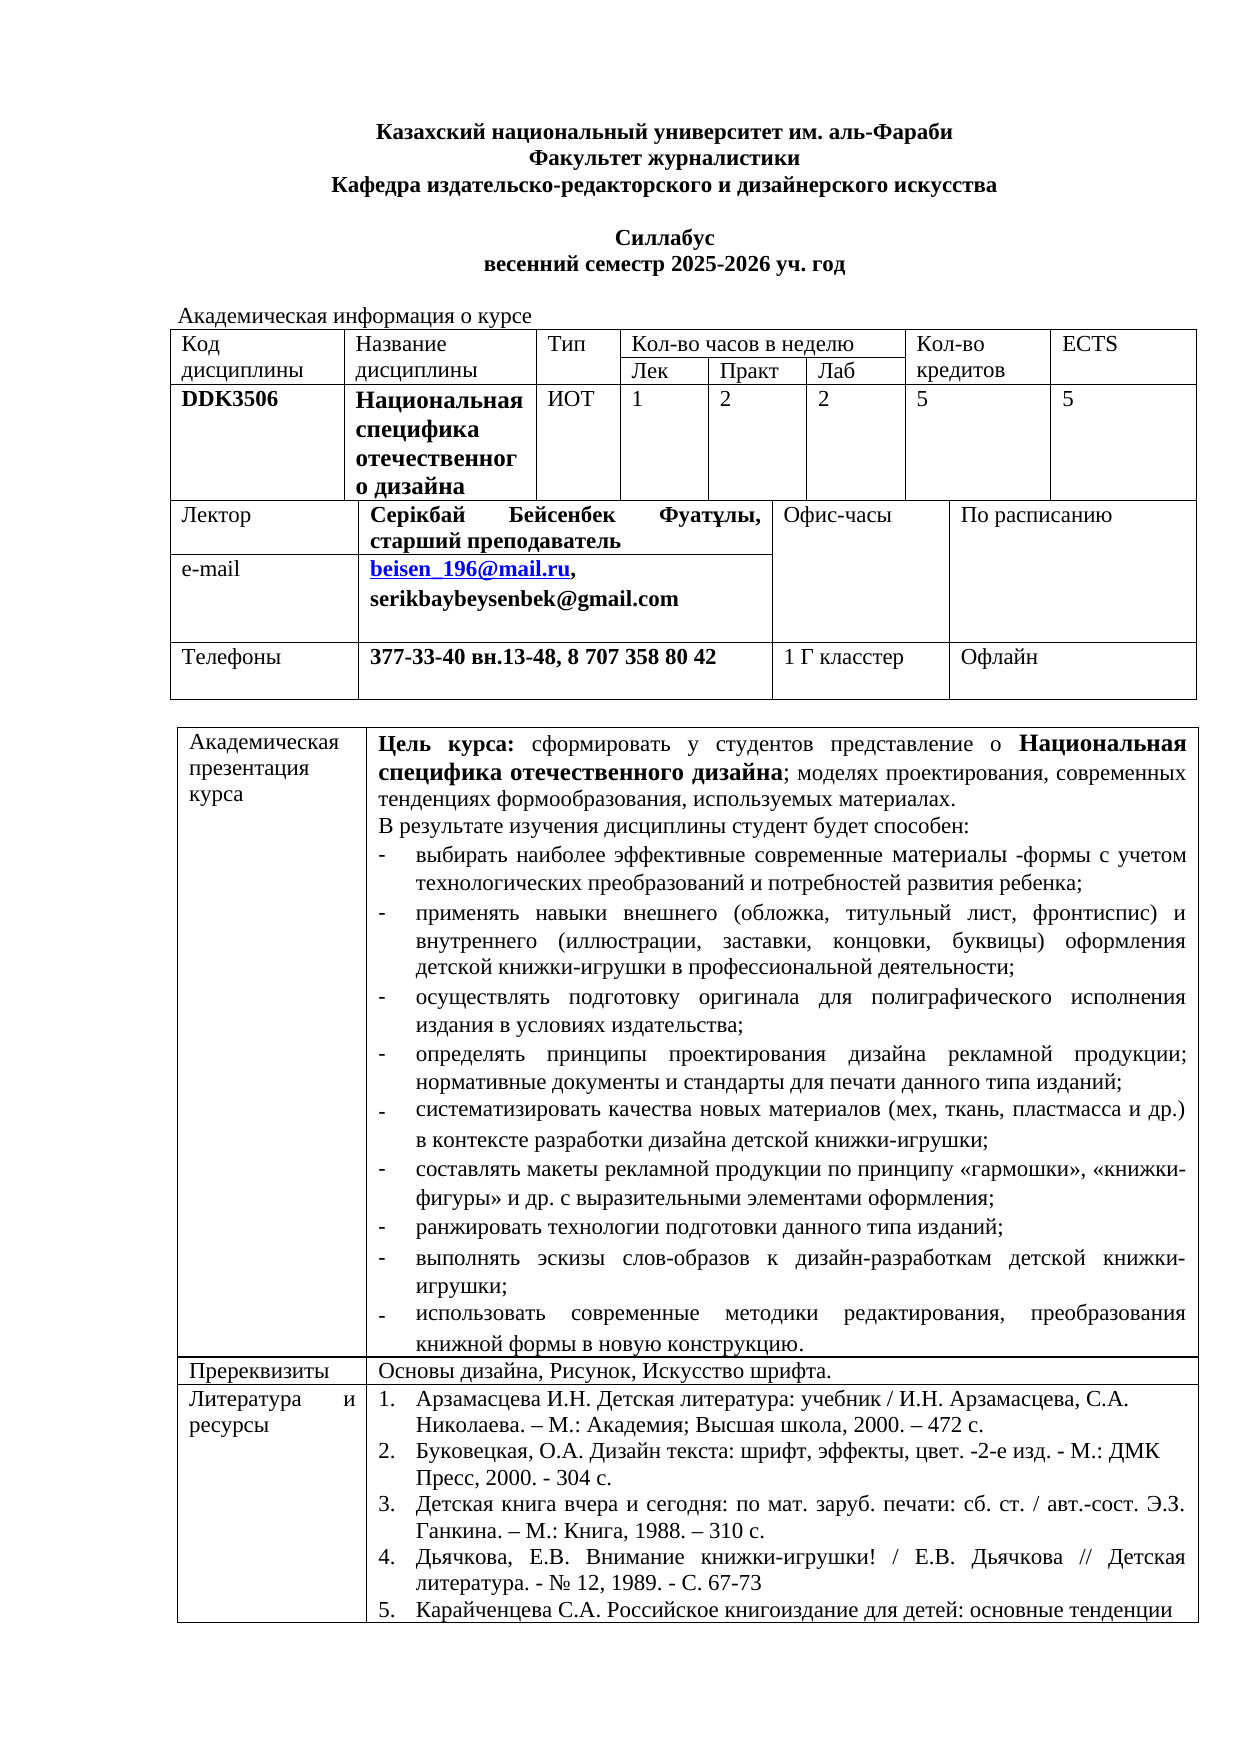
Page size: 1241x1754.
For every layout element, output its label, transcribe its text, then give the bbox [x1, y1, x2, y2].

table_cell 377-33-40 вн.13-48, 8 707 358 80 42 [359, 643, 772, 699]
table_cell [178, 1385, 366, 1622]
text Казахский национальный университет им. аль-Фараби [177, 118, 1152, 144]
text Кафедра издательско-редакторского и дизайнерского искусства [177, 171, 1152, 197]
table_cell Лектор [171, 501, 358, 554]
table_cell 2 [709, 385, 806, 500]
table_cell beisen_196@mail.ru, serikbaybeysenbek@gmail.com [359, 555, 772, 642]
table_header ECTS [1051, 330, 1196, 384]
table_cell DDK3506 [171, 385, 344, 500]
text Факультет журналистики [177, 144, 1152, 171]
table_cell Офлайн [950, 643, 1196, 699]
table_cell Серікбай Бейсенбек Фуатұлы, старший преподаватель [359, 501, 772, 554]
text весенний семестр 2025-2026 уч. год [177, 250, 1152, 276]
table_header Кол-во кредитов [906, 330, 1050, 384]
table_cell 5 [906, 385, 1050, 500]
table_header Код дисциплины [171, 330, 344, 384]
table_header Цель курса: сформировать у студентов представление о Национальная специфика отечественного дизайна; моделях проектирования, современных тенденциях формообразования, используемых материалах. В результате изучения дисциплины студент будет способен: выбирать наиболее эффективные современные материалы -формы с учетом технологических преобразований и потребностей развития ребенка; применять навыки внешнего (обложка, титульный лист, фронтиспис) и внутреннего (иллюстрации, заставки, концовки, буквицы) оформления детской книжки-игрушки в профессиональной деятельности; осуществлять подготовку оригинала для полиграфического исполнения издания в условиях издательства; определять принципы проектирования дизайна рекламной продукции; нормативные документы и стандарты для печати данного типа изданий; систематизировать качества новых материалов (мех, ткань, пластмасса и др.) в контексте разработки дизайна детской книжки-игрушки; составлять макеты рекламной продукции по принципу «гармошки», «книжки-фигуры» и др. с выразительными элементами оформления; ранжировать технологии подготовки данного типа изданий; выполнять эскизы слов-образов к дизайн-разработкам детской книжки-игрушки; использовать современные методики редактирования, преобразования книжной формы в новую конструкцию. [367, 728, 1198, 1356]
table_cell Национальная специфика отечественного дизайна [345, 385, 536, 500]
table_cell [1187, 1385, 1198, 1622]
table_cell ИОТ [537, 385, 620, 500]
table_header Тип [537, 330, 620, 384]
table_cell Телефоны [171, 643, 358, 699]
table_header Кол-во часов в неделю [621, 330, 905, 357]
table_cell Пререквизиты [178, 1358, 366, 1384]
table_cell 1 Г класстер [773, 643, 949, 699]
table_header Академическая презентация курса [178, 728, 366, 1356]
table_cell Лек [621, 358, 708, 384]
table_cell Лаб [807, 358, 905, 384]
table_cell 5 [1051, 385, 1196, 500]
text Силлабус [177, 223, 1152, 250]
table_cell 1 [621, 385, 708, 500]
table_cell 2 [807, 385, 905, 500]
table_cell Основы дизайна, Рисунок, Искусство шрифта. [367, 1358, 1198, 1384]
table_cell Практ [709, 358, 806, 384]
table_cell По расписанию [950, 501, 1196, 642]
table_header Название дисциплины [345, 330, 536, 384]
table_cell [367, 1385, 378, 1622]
text Академическая информация о курсе [177, 303, 1152, 329]
table_cell e-mail [171, 555, 358, 642]
table_cell Офис-часы [773, 501, 949, 642]
